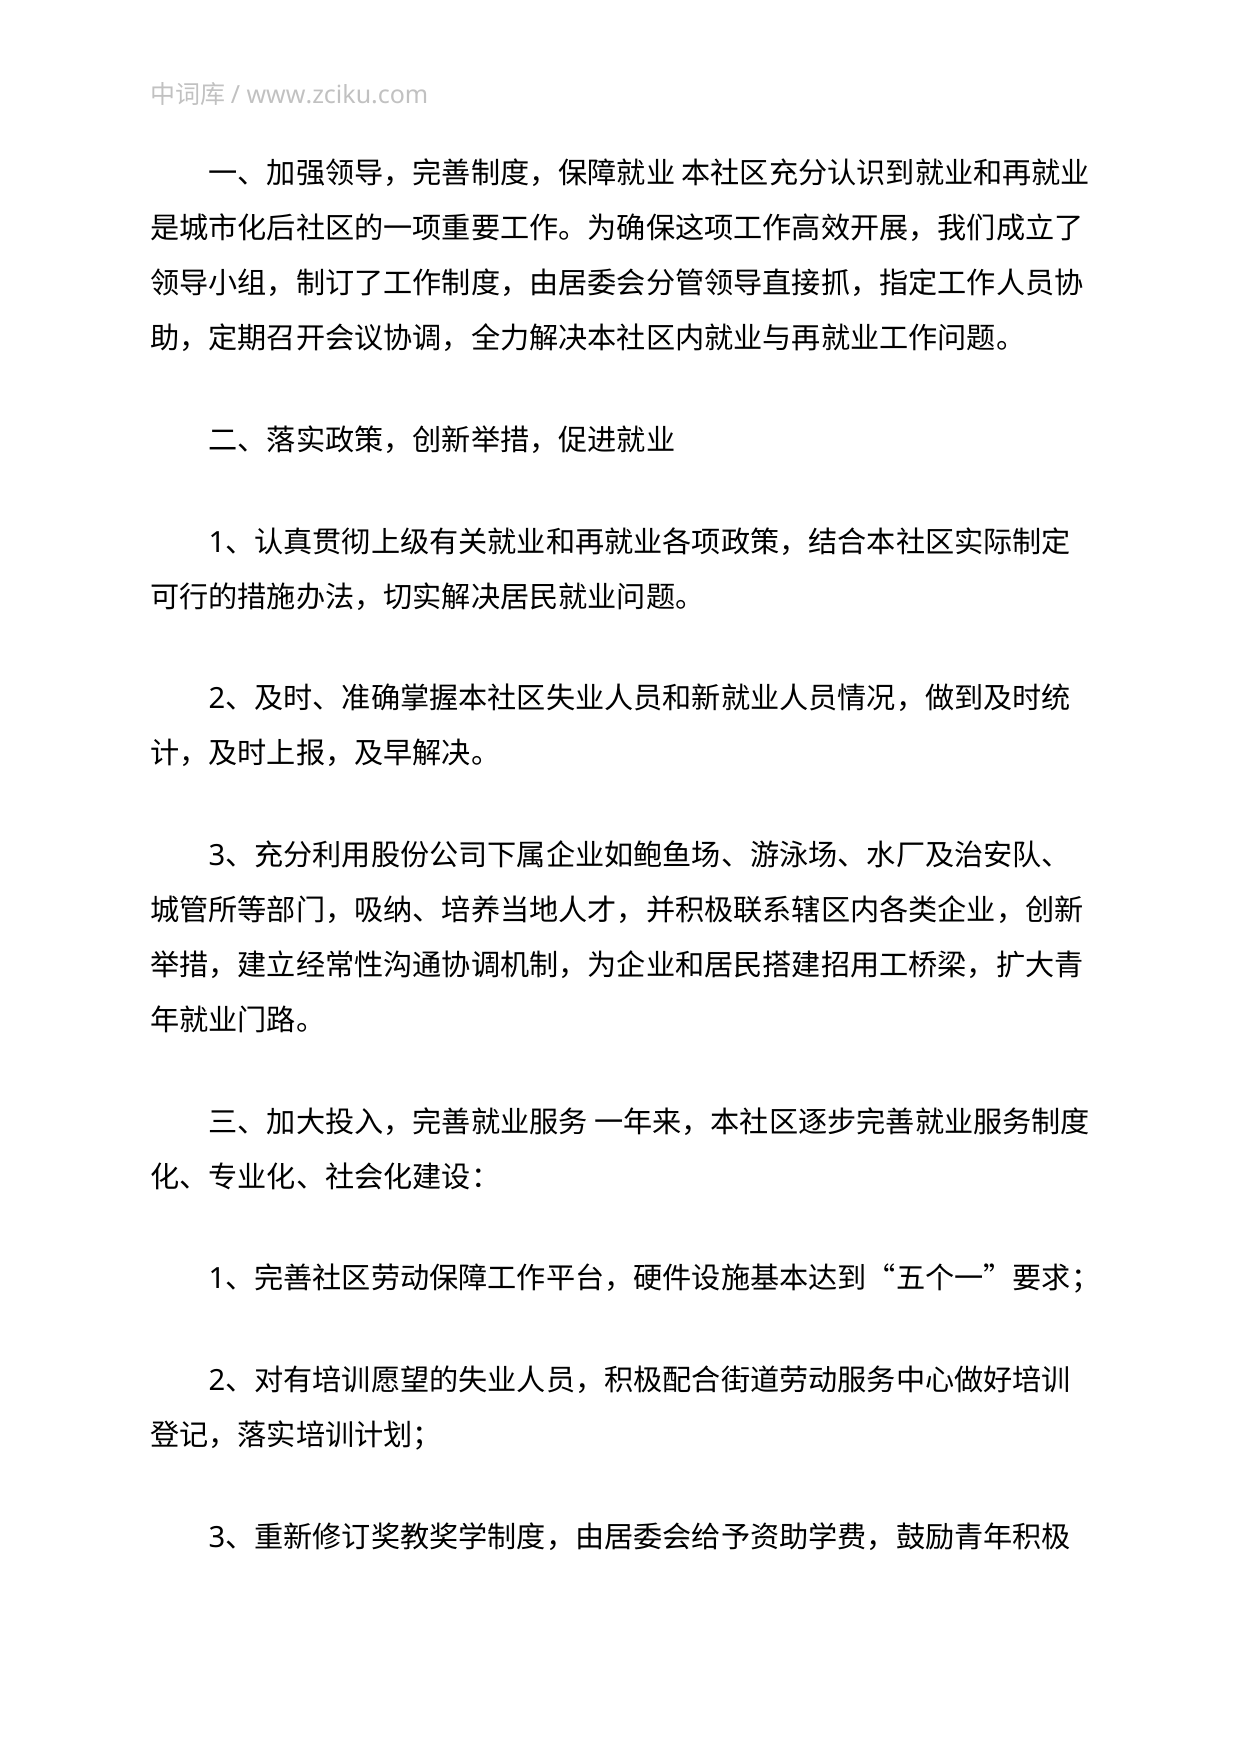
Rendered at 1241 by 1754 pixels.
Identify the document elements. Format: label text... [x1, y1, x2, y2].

text 2、对有培训愿望的失业人员，积极配合街道劳动服务中心做好培训登记，落实培训计划； [150, 1357, 1090, 1454]
text 2、及时、准确掌握本社区失业人员和新就业人员情况，做到及时统计，及时上报，及早解决。 [150, 675, 1090, 772]
text 1、完善社区劳动保障工作平台，硬件设施基本达到“五个一”要求； [150, 1255, 1090, 1297]
text 3、充分利用股份公司下属企业如鲍鱼场、游泳场、水厂及治安队、城管所等部门，吸纳、培养当地人才，并积极联系辖区内各类企业，创新举措，建立经常性沟通协调机制，为企业和居民搭建招用工桥梁，扩大青年就业门路。 [150, 832, 1090, 1039]
text 三、加大投入，完善就业服务 一年来，本社区逐步完善就业服务制度化、专业化、社会化建设： [150, 1098, 1090, 1196]
text 一、加强领导，完善制度，保障就业 本社区充分认识到就业和再就业是城市化后社区的一项重要工作。为确保这项工作高效开展，我们成立了领导小组，制订了工作制度，由居委会分管领导直接抓，指定工作人员协助，定期召开会议协调，全力解决本社区内就业与再就业工作问题。 [150, 150, 1090, 357]
text 1、认真贯彻上级有关就业和再就业各项政策，结合本社区实际制定可行的措施办法，切实解决居民就业问题。 [150, 518, 1090, 616]
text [150, 1514, 1090, 1556]
text 二、落实政策，创新举措，促进就业 [150, 416, 1090, 459]
